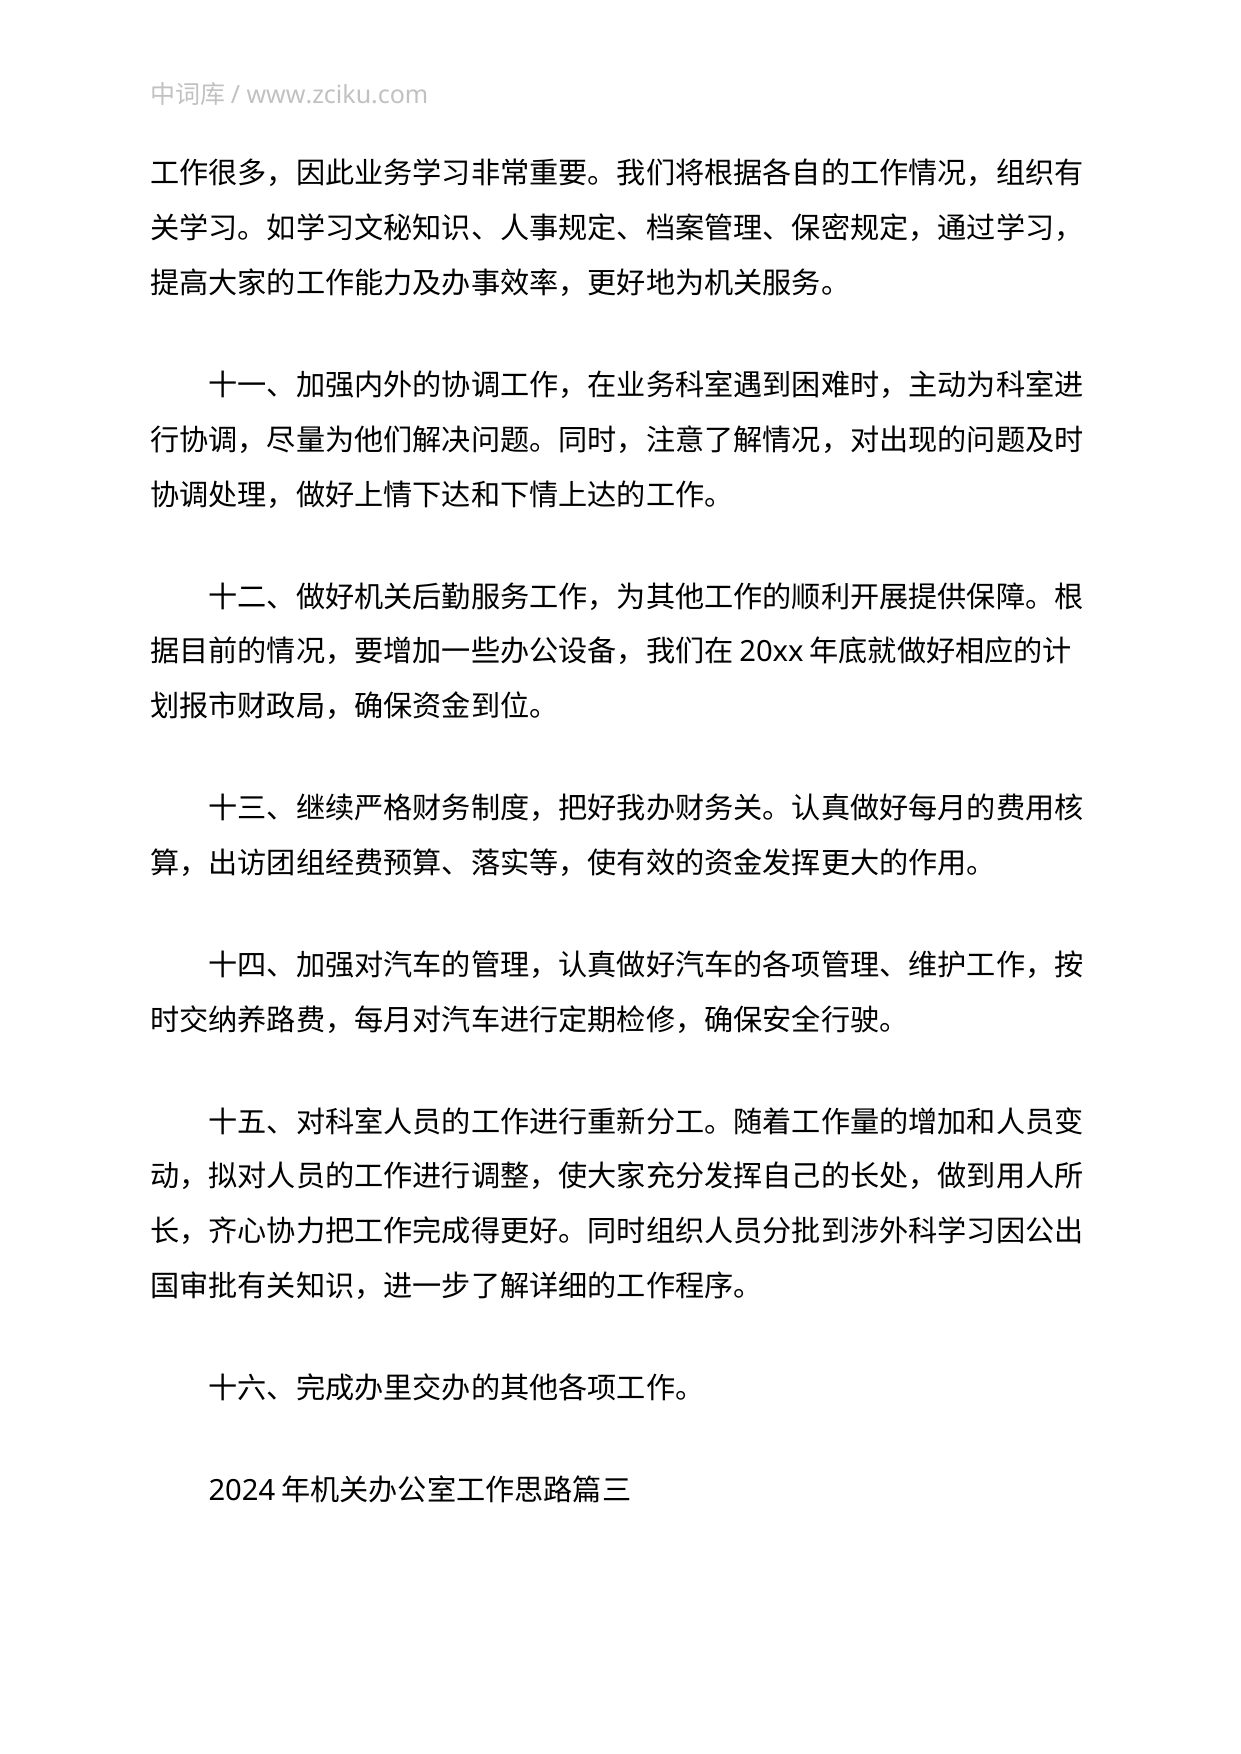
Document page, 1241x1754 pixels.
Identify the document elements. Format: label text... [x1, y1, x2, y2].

text 十六、完成办里交办的其他各项工作。 [150, 1364, 1090, 1407]
text 十四、加强对汽车的管理，认真做好汽车的各项管理、维护工作，按时交纳养路费，每月对汽车进行定期检修，确保安全行驶。 [150, 941, 1090, 1039]
text 十五、对科室人员的工作进行重新分工。随着工作量的增加和人员变动，拟对人员的工作进行调整，使大家充分发挥自己的长处，做到用人所长，齐心协力把工作完成得更好。同时组织人员分批到涉外科学习因公出国审批有关知识，进一步了解详细的工作程序。 [150, 1098, 1090, 1305]
text 十一、加强内外的协调工作，在业务科室遇到困难时，主动为科室进行协调，尽量为他们解决问题。同时，注意了解情况，对出现的问题及时协调处理，做好上情下达和下情上达的工作。 [150, 362, 1090, 514]
text 十三、继续严格财务制度，把好我办财务关。认真做好每月的费用核算，出访团组经费预算、落实等，使有效的资金发挥更大的作用。 [150, 785, 1090, 882]
text 2024年机关办公室工作思路篇三 [150, 1466, 1090, 1509]
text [150, 150, 1090, 302]
text 十二、做好机关后勤服务工作，为其他工作的顺利开展提供保障。根据目前的情况，要增加一些办公设备，我们在20xx年底就做好相应的计划报市财政局，确保资金到位。 [150, 573, 1090, 725]
